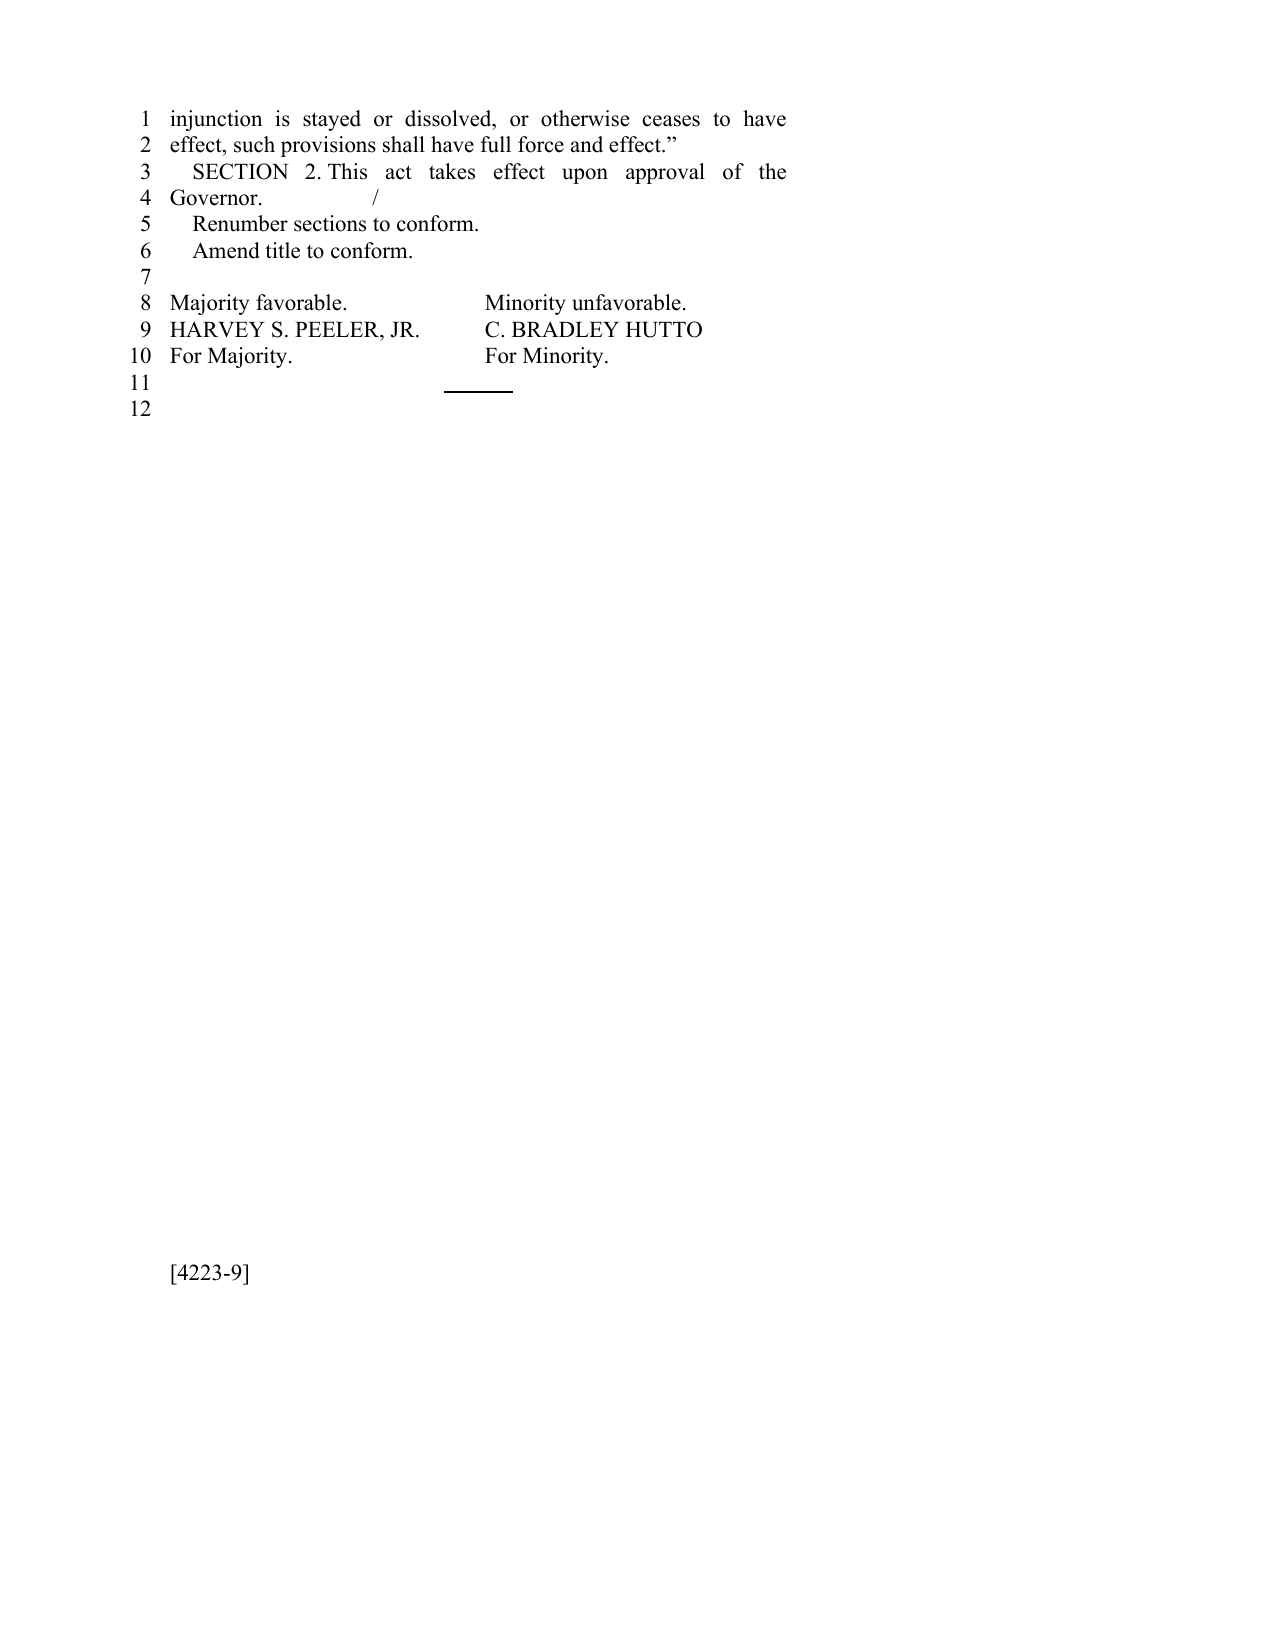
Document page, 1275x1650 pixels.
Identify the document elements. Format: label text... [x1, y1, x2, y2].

text For Majority. For Minority. [169, 342, 787, 368]
text Majority favorable. Minority unfavorable. [169, 289, 787, 316]
text Renumber sections to conform. [169, 210, 787, 237]
text HARVEY S. PEELER, JR. C. BRADLEY HUTTO [169, 316, 787, 342]
text SECTION 2. This act takes effect upon approval of the Governor. / [169, 158, 787, 210]
text Amend title to conform. [169, 237, 787, 263]
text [169, 105, 787, 158]
